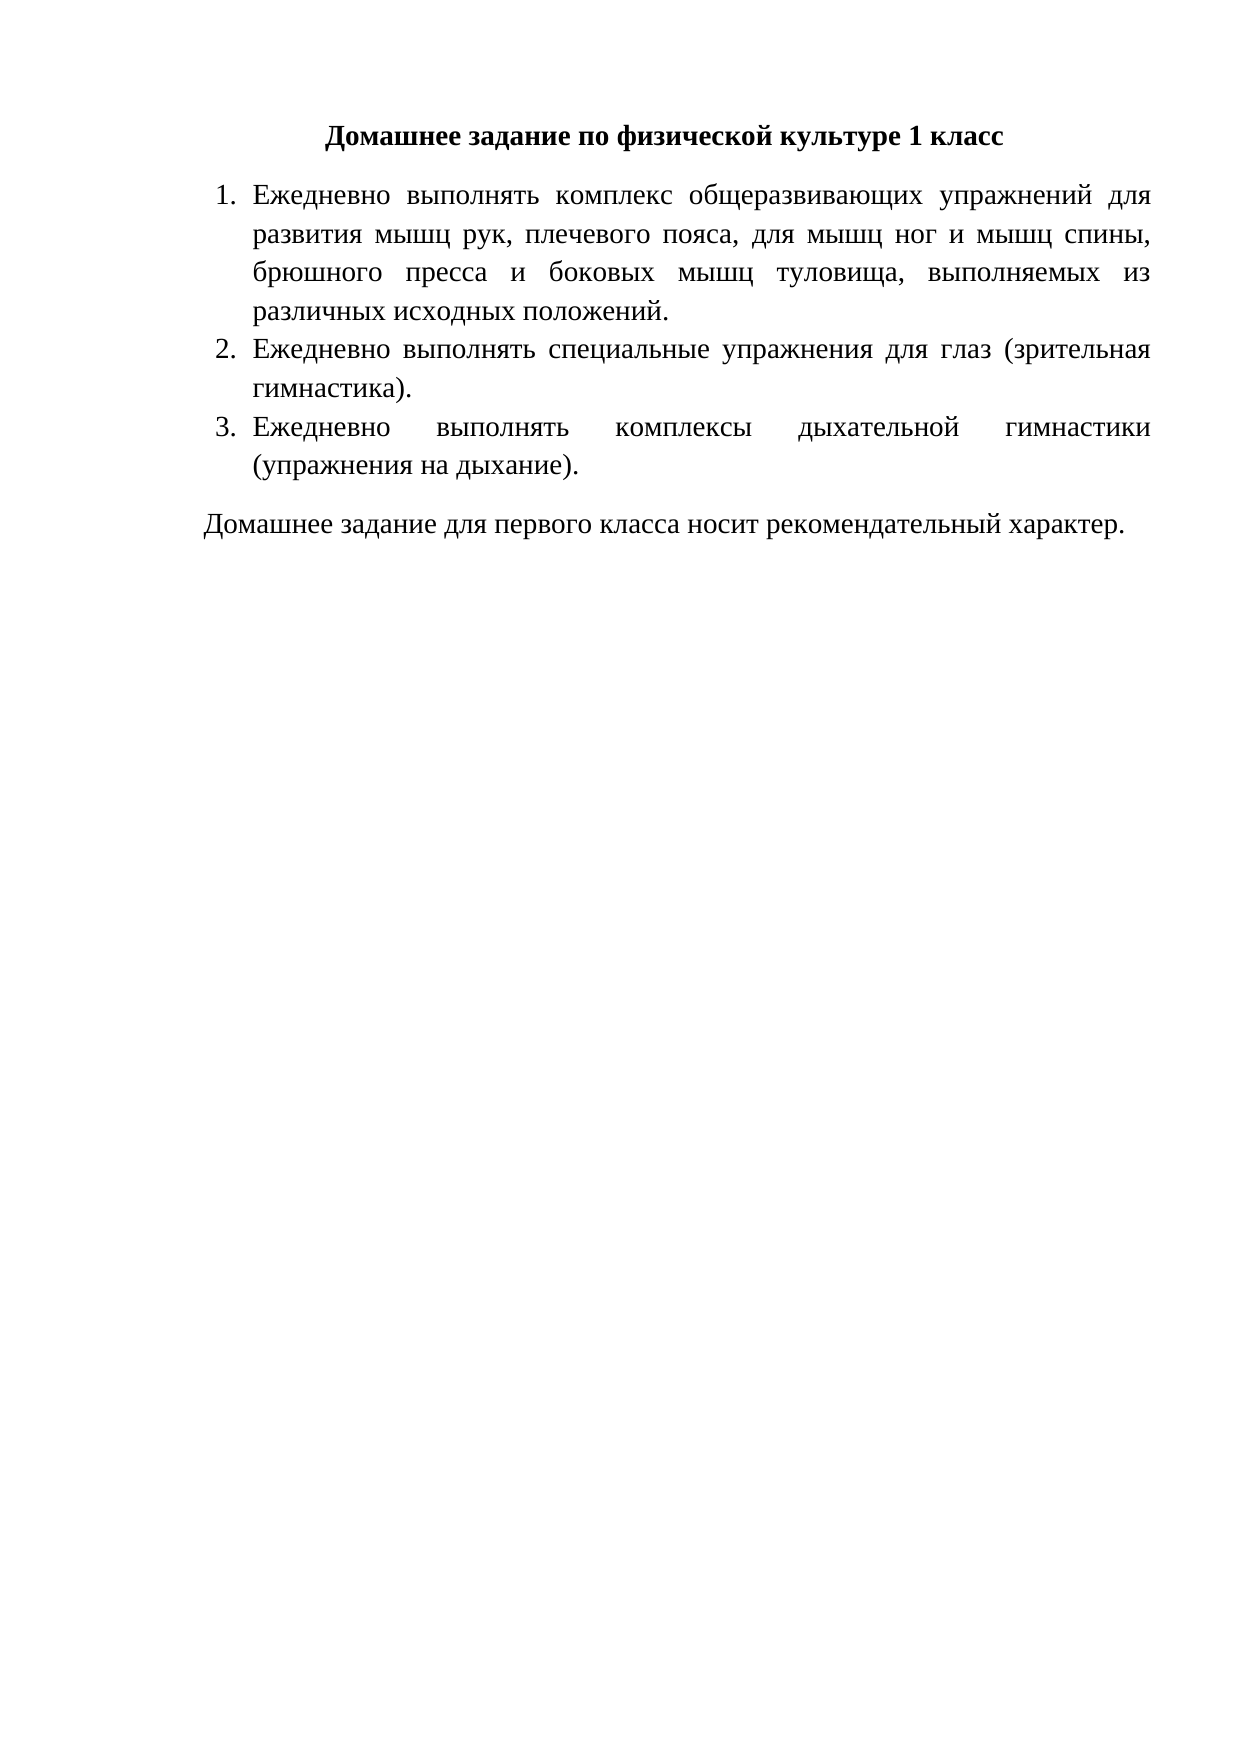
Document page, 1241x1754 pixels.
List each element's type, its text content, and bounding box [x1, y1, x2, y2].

list Ежедневно выполнять комплексы дыхательной гимнастики (упражнения на дыхание). [215, 409, 1152, 481]
list Ежедневно выполнять комплекс общеразвивающих упражнений для развития мышц рук, плечевого пояса, для мышц ног и мышц спины, брюшного пресса и боковых мышц туловища, выполняемых из различных исходных положений. [215, 177, 1152, 327]
list Ежедневно выполнять специальные упражнения для глаз (зрительная гимнастика). [215, 332, 1152, 404]
text Домашнее задание по физической культуре 1 класс [177, 118, 1152, 152]
text Домашнее задание для первого класса носит рекомендательный характер. [177, 507, 1152, 540]
